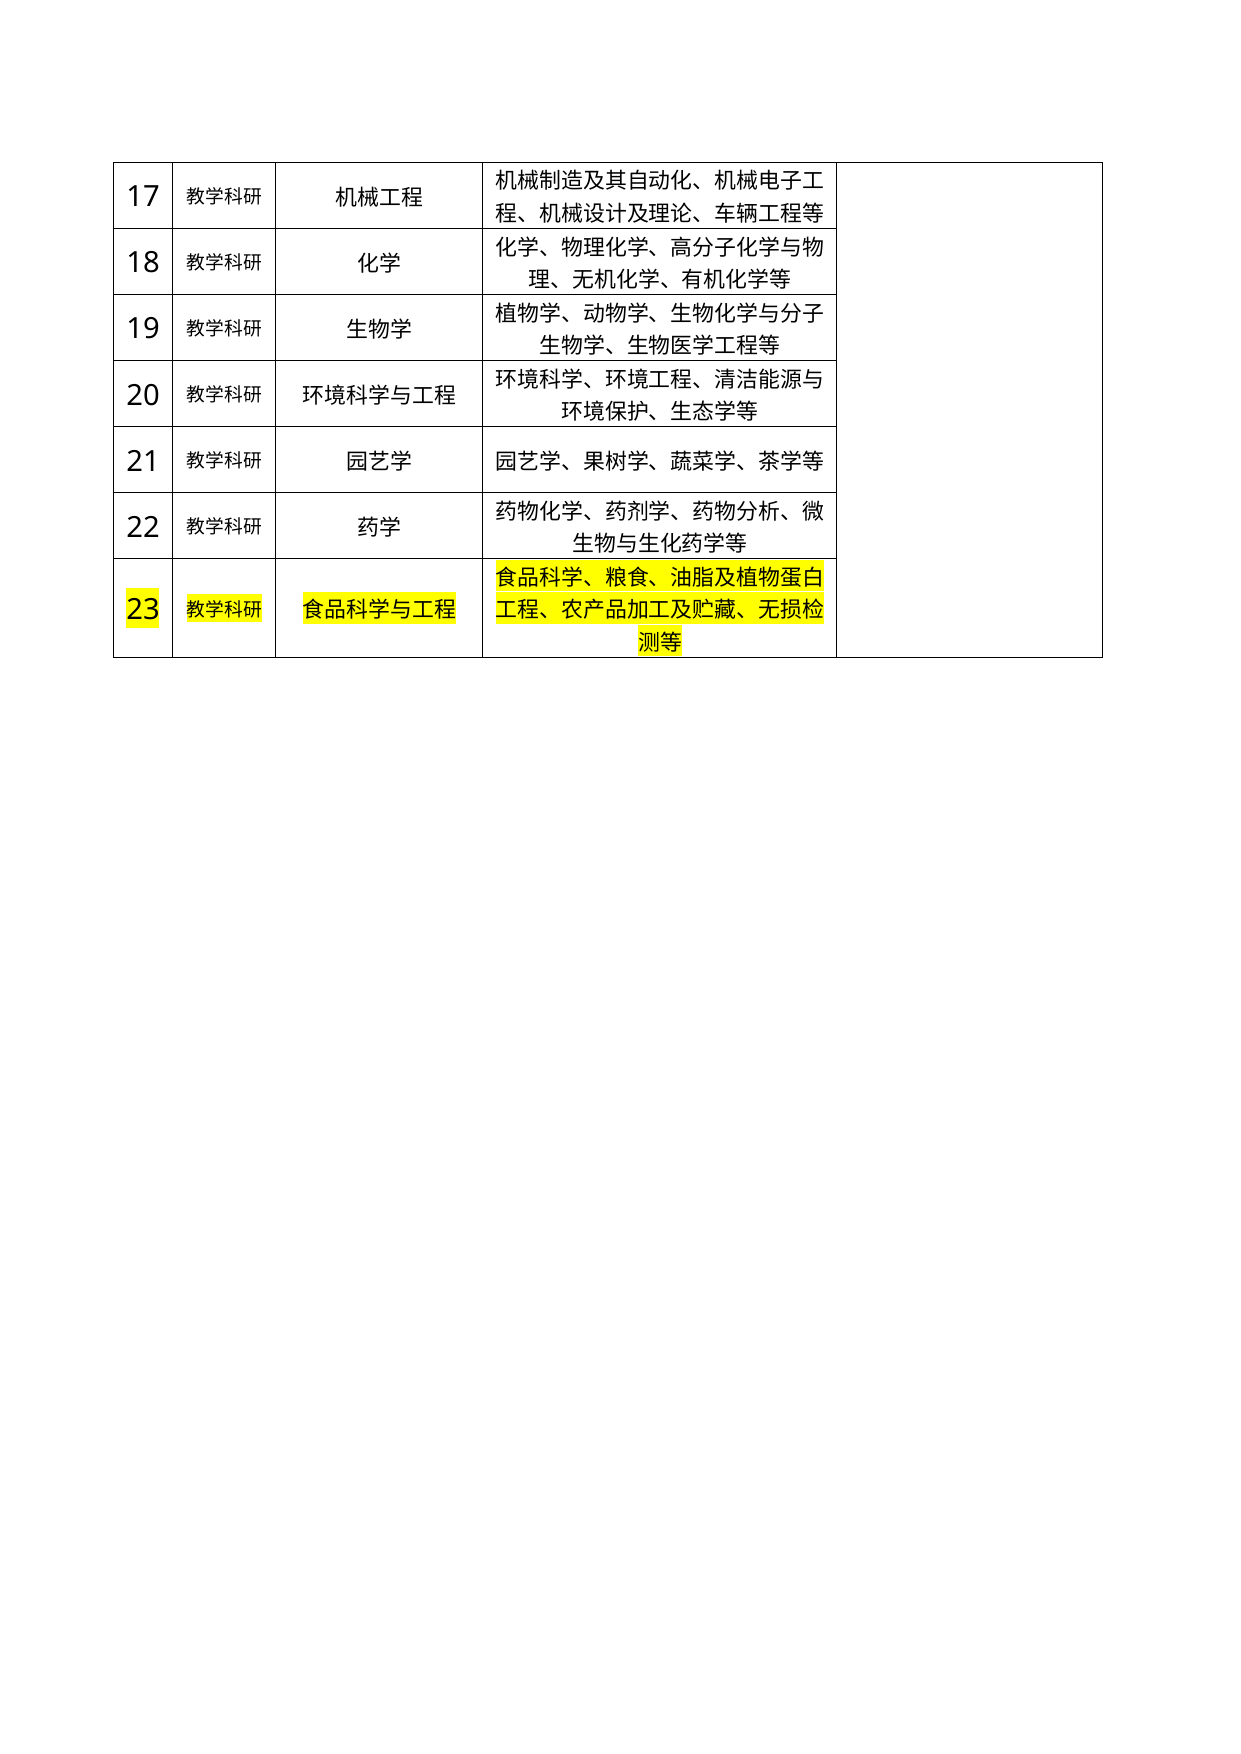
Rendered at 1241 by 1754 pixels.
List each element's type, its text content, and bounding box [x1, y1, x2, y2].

table_cell 环境科学与工程 [276, 361, 482, 426]
table_cell 教学科研 [173, 295, 275, 360]
table_cell 教学科研 [173, 559, 275, 657]
table_cell 教学科研 [173, 163, 275, 228]
table_cell 21 [114, 427, 172, 492]
table_cell 园艺学 [276, 427, 482, 492]
table_cell 化学、物理化学、高分子化学与物理、无机化学、有机化学等 [483, 229, 836, 294]
table_cell 教学科研 [173, 493, 275, 558]
table_cell 教学科研 [173, 427, 275, 492]
table_cell 20 [114, 361, 172, 426]
table_cell 植物学、动物学、生物化学与分子生物学、生物医学工程等 [483, 295, 836, 360]
table_cell 药物化学、药剂学、药物分析、微生物与生化药学等 [483, 493, 836, 558]
table_cell 食品科学与工程 [276, 559, 482, 657]
table_cell 18 [114, 229, 172, 294]
table_cell 生物学 [276, 295, 482, 360]
table_cell 教学科研 [173, 229, 275, 294]
table_cell 机械制造及其自动化、机械电子工程、机械设计及理论、车辆工程等 [483, 163, 836, 228]
table_cell 17 [114, 163, 172, 228]
table_cell 药学 [276, 493, 482, 558]
table_cell 19 [114, 295, 172, 360]
table_cell 机械工程 [276, 163, 482, 228]
table_cell 22 [114, 493, 172, 558]
table_cell 园艺学、果树学、蔬菜学、茶学等 [483, 427, 836, 492]
table_cell 化学 [276, 229, 482, 294]
table_cell 教学科研 [173, 361, 275, 426]
table_cell 23 [114, 559, 172, 657]
table_cell 食品科学、粮食、油脂及植物蛋白工程、农产品加工及贮藏、无损检测等 [483, 559, 836, 657]
table_cell 环境科学、环境工程、清洁能源与环境保护、生态学等 [483, 361, 836, 426]
